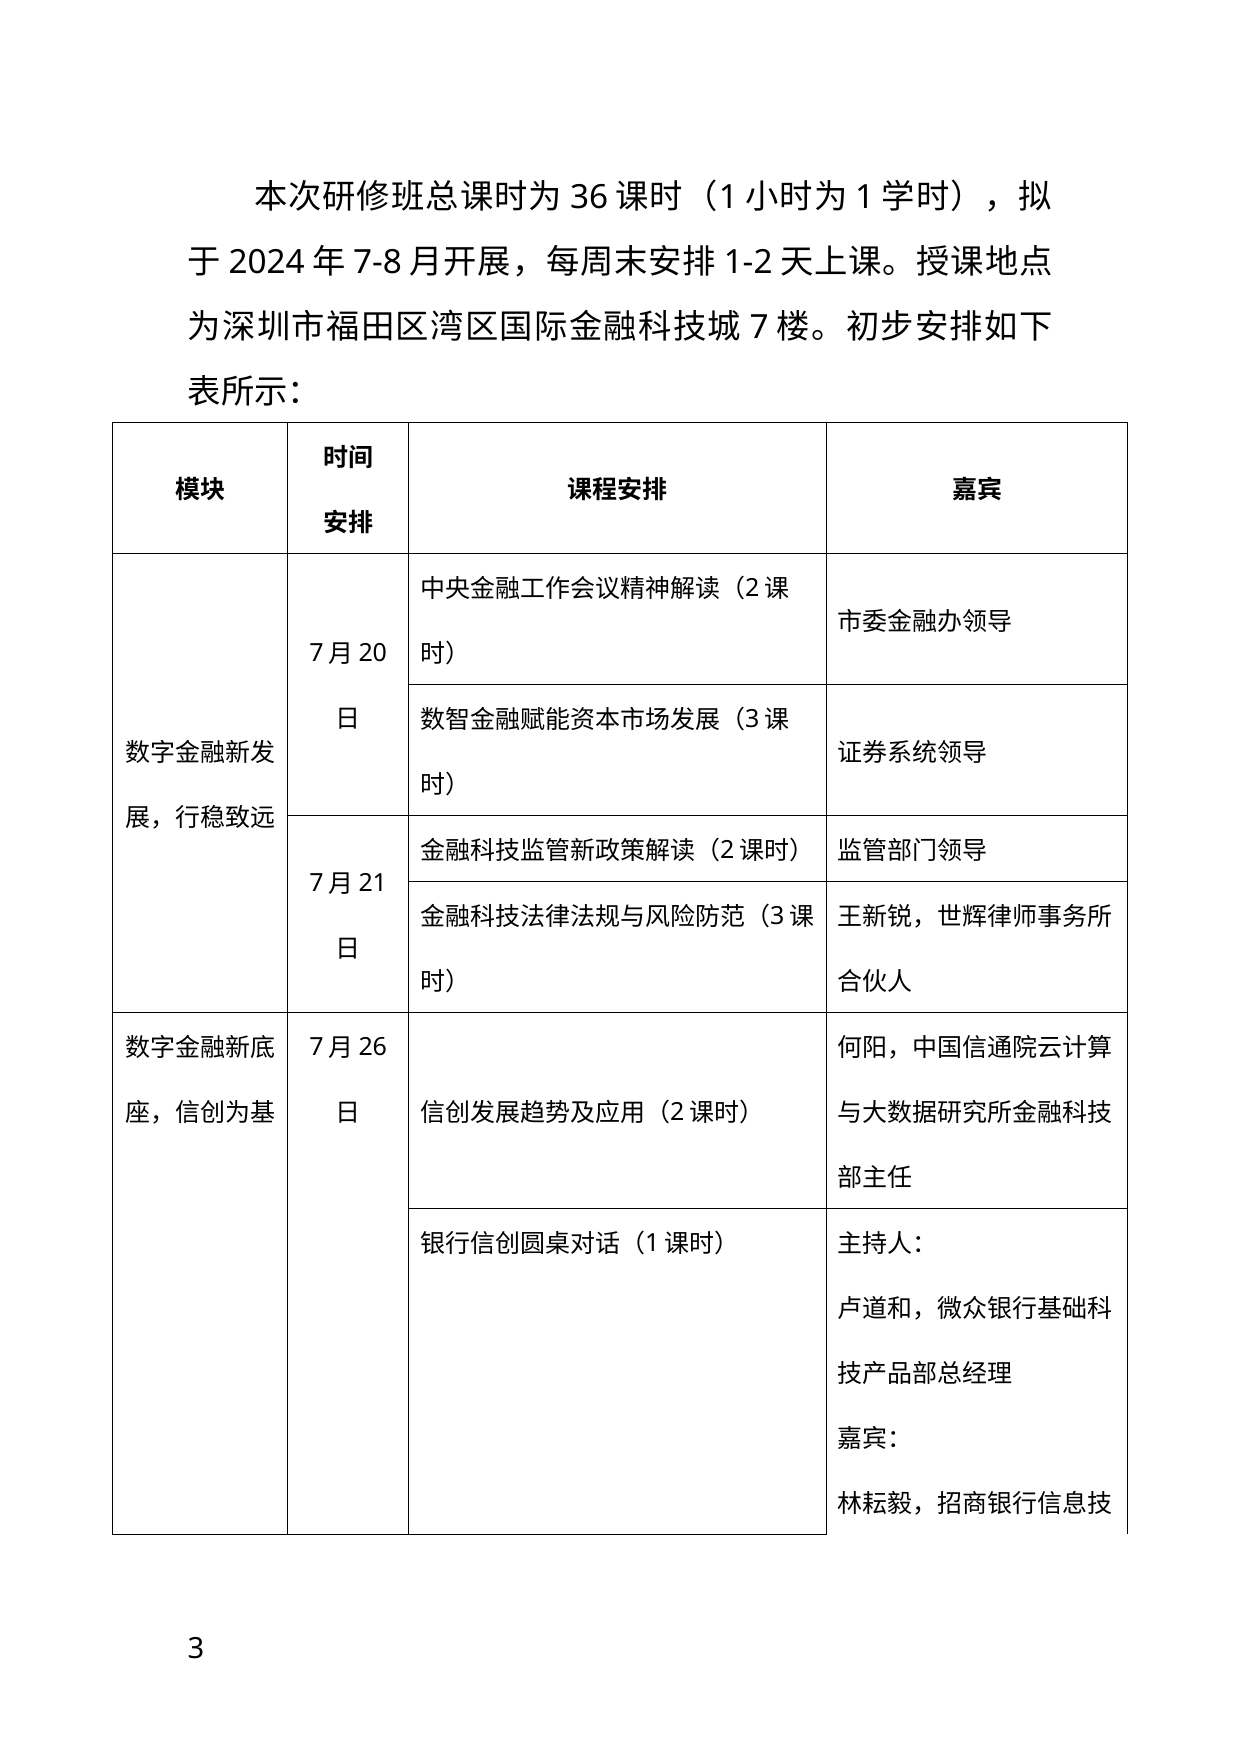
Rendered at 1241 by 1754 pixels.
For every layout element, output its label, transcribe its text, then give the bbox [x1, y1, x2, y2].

table_header 时间 安排 [288, 423, 408, 553]
table_cell 数字金融新发展，行稳致远 [113, 554, 287, 1012]
table_cell 信创发展趋势及应用（2课时） [409, 1013, 826, 1208]
table_cell 监管部门领导 [827, 816, 1127, 881]
table_cell 7月21日 [288, 816, 408, 1012]
table_cell 王新锐，世辉律师事务所合伙人 [827, 882, 1127, 1012]
table_cell 7月26日 [288, 1013, 408, 1534]
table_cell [827, 1209, 1127, 1534]
table_header 模块 [113, 423, 287, 553]
table_cell 中央金融工作会议精神解读（2课时） [409, 554, 826, 684]
table_header 课程安排 [409, 423, 826, 553]
table_cell 市委金融办领导 [827, 554, 1127, 684]
table_cell 数智金融赋能资本市场发展（3课时） [409, 685, 826, 815]
table_cell 银行信创圆桌对话（1课时） [409, 1209, 826, 1534]
table_cell 何阳，中国信通院云计算与大数据研究所金融科技部主任 [827, 1013, 1127, 1208]
table_cell 7月20日 [288, 554, 408, 815]
table_cell 数字金融新底座，信创为基 [113, 1013, 287, 1534]
table_cell 证券系统领导 [827, 685, 1127, 815]
table_header 嘉宾 [827, 423, 1127, 553]
table_cell 金融科技监管新政策解读（2课时） [409, 816, 826, 881]
table_cell 金融科技法律法规与风险防范（3课时） [409, 882, 826, 1012]
text 本次研修班总课时为36课时（1小时为1学时），拟于2024年7-8月开展，每周末安排1-2天上课。授课地点为深圳市福田区湾区国际金融科技城7楼。初步安排如下表所示： [187, 162, 1053, 422]
